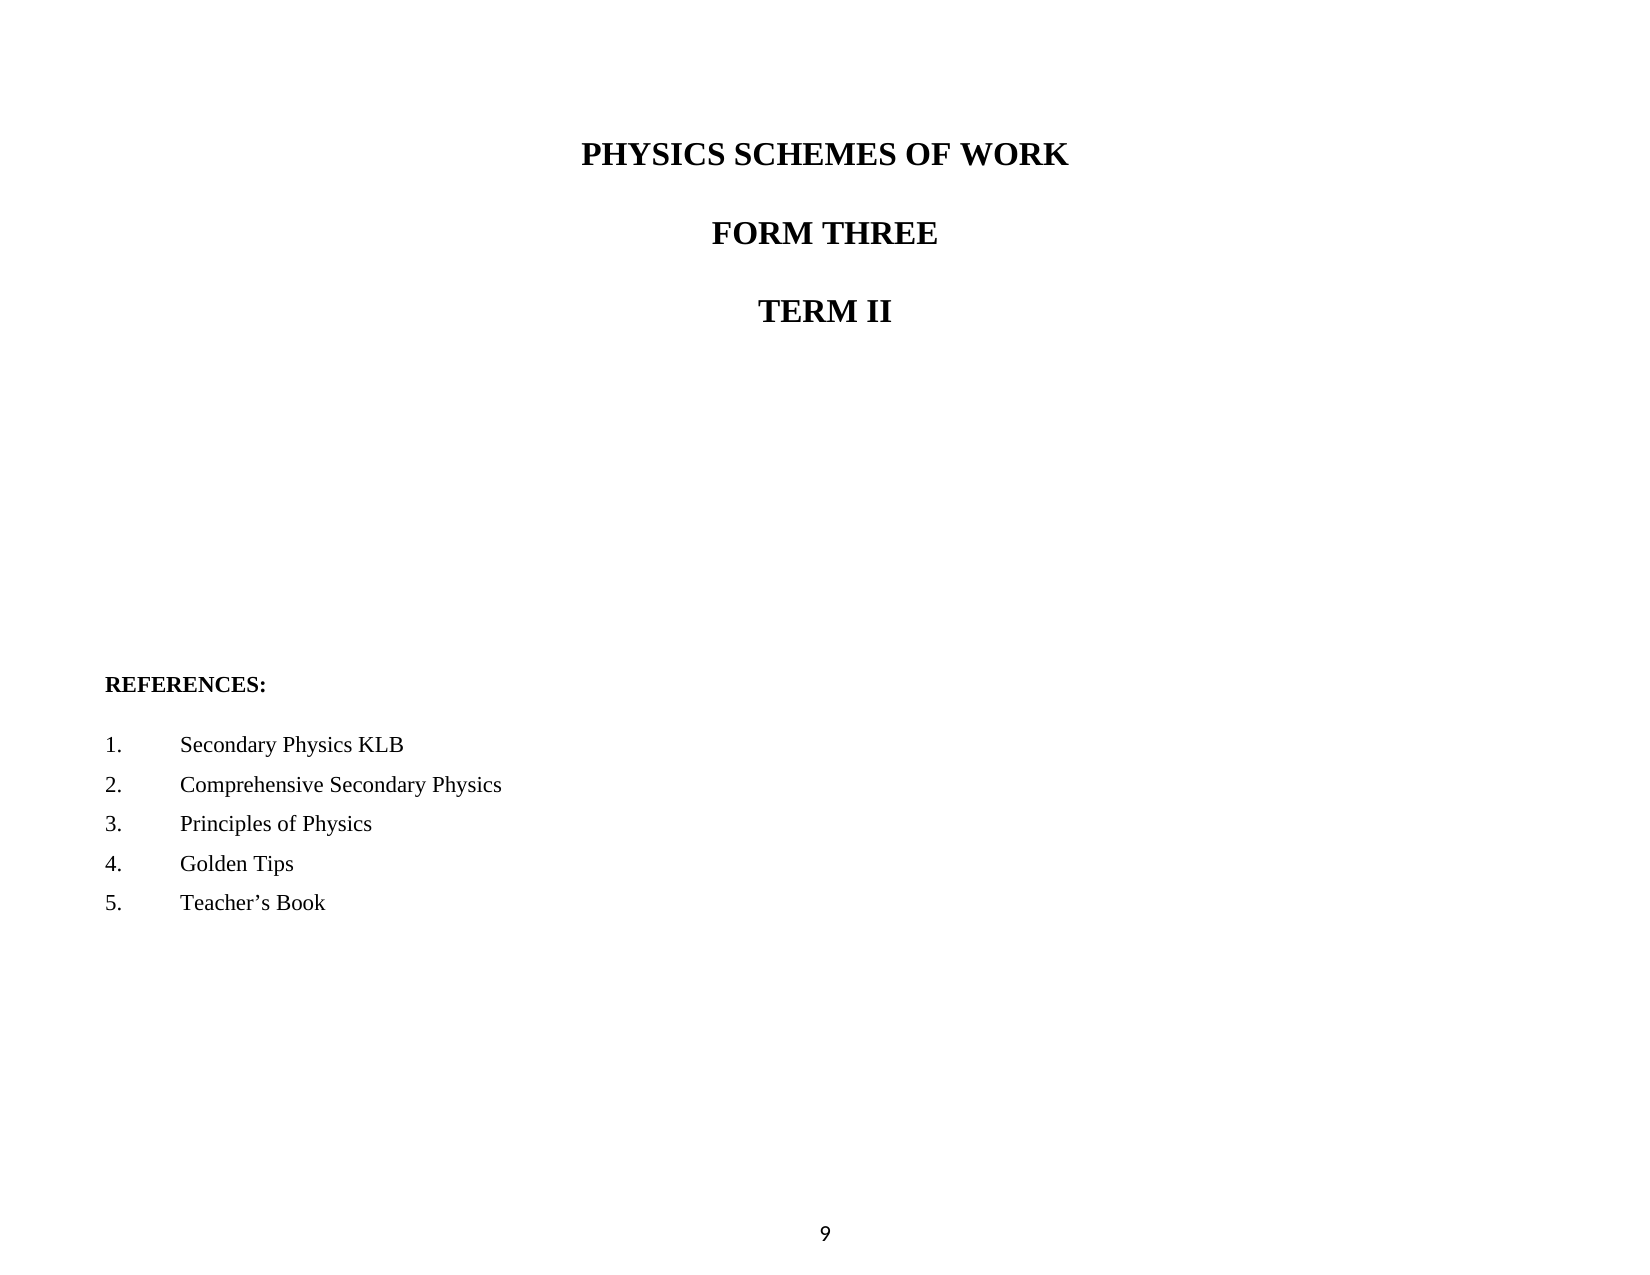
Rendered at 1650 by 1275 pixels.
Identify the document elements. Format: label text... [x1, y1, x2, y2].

text PHYSICS SCHEMES OF WORK [30, 134, 1620, 173]
list Comprehensive Secondary Physics [105, 771, 1620, 797]
list Golden Tips [105, 850, 1620, 876]
text REFERENCES: [30, 671, 1620, 697]
list Principles of Physics [105, 810, 1620, 837]
list Secondary Physics KLB [105, 731, 1620, 758]
list Teacher’s Book [105, 889, 1620, 916]
text TERM II [30, 291, 1620, 329]
text FORM THREE [30, 213, 1620, 251]
